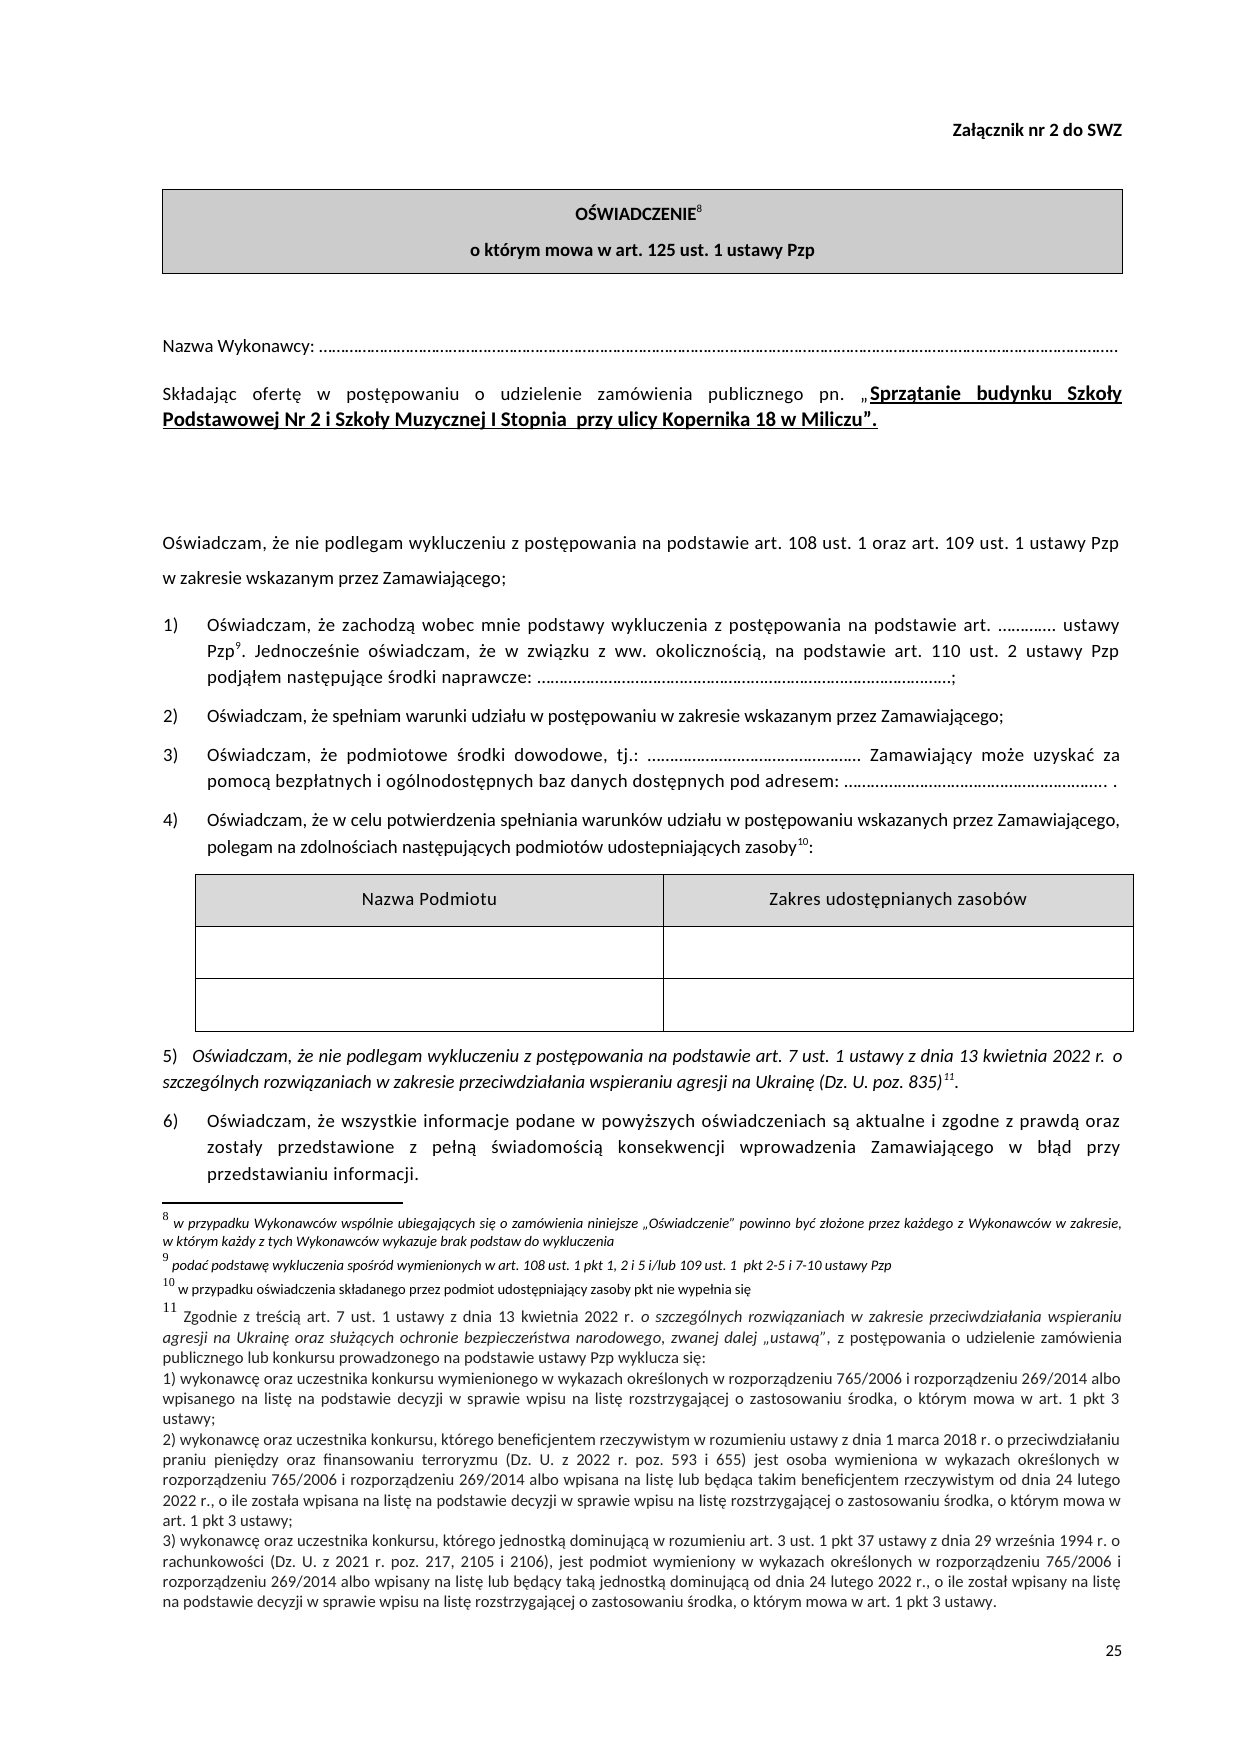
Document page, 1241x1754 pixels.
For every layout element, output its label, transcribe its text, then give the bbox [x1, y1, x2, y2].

list Oświadczam, że spełniam warunki udziału w postępowaniu w zakresie wskazanym przez Zamawiającego; [163, 704, 1122, 727]
list Oświadczam, że zachodzą wobec mnie podstawy wykluczenia z postępowania na podstawie art. …………. ustawy Pzp. Jednocześnie oświadczam, że w związku z ww. okolicznością, na podstawie art. 110 ust. 2 ustawy Pzp podjąłem następujące środki naprawcze: …………………………………………………………………………………; [163, 613, 1122, 688]
text Załącznik nr 2 do SWZ [162, 118, 1122, 141]
text Oświadczam, że nie podlegam wykluczeniu z postępowania na podstawie art. 108 ust. 1 oraz art. 109 ust. 1 ustawy Pzp w zakresie wskazanym przez Zamawiającego; [162, 532, 1122, 589]
table_header Nazwa Podmiotu [196, 875, 663, 926]
table_cell [664, 927, 1133, 978]
table_header Zakres udostępnianych zasobów [664, 875, 1133, 926]
text Składając ofertę w postępowaniu o udzielenie zamówienia publicznego pn. „Sprzątanie budynku Szkoły Podstawowej Nr 2 i Szkoły Muzycznej I Stopnia przy ulicy Kopernika 18 w Miliczu”. [162, 381, 1122, 431]
table_header OŚWIADCZENIE o którym mowa w art. 125 ust. 1 ustawy Pzp [163, 190, 1122, 273]
list Oświadczam, że wszystkie informacje podane w powyższych oświadczeniach są aktualne i zgodne z prawdą oraz zostały przedstawione z pełną świadomością konsekwencji wprowadzenia Zamawiającego w błąd przy przedstawianiu informacji. [163, 1109, 1122, 1185]
table_cell [196, 979, 663, 1031]
list Oświadczam, że podmiotowe środki dowodowe, tj.: ………………………………………… Zamawiający może uzyskać za pomocą bezpłatnych i ogólnodostępnych baz danych dostępnych pod adresem: ………………………………………………….. . [163, 743, 1122, 792]
list Oświadczam, że nie podlegam wykluczeniu z postępowania na podstawie art. 7 ust. 1 ustawy z dnia 13 kwietnia 2022 r. o szczególnych rozwiązaniach w zakresie przeciwdziałania wspieraniu agresji na Ukrainę (Dz. U. poz. 835). [162, 1044, 1122, 1093]
text Nazwa Wykonawcy: ………………………………………………………………………………………………………………………………………………………………….. [162, 334, 1122, 357]
table_cell [196, 927, 663, 978]
list Oświadczam, że w celu potwierdzenia spełniania warunków udziału w postępowaniu wskazanych przez Zamawiającego, polegam na zdolnościach następujących podmiotów udostepniających zasoby: [163, 808, 1122, 858]
table_cell [664, 979, 1133, 1031]
